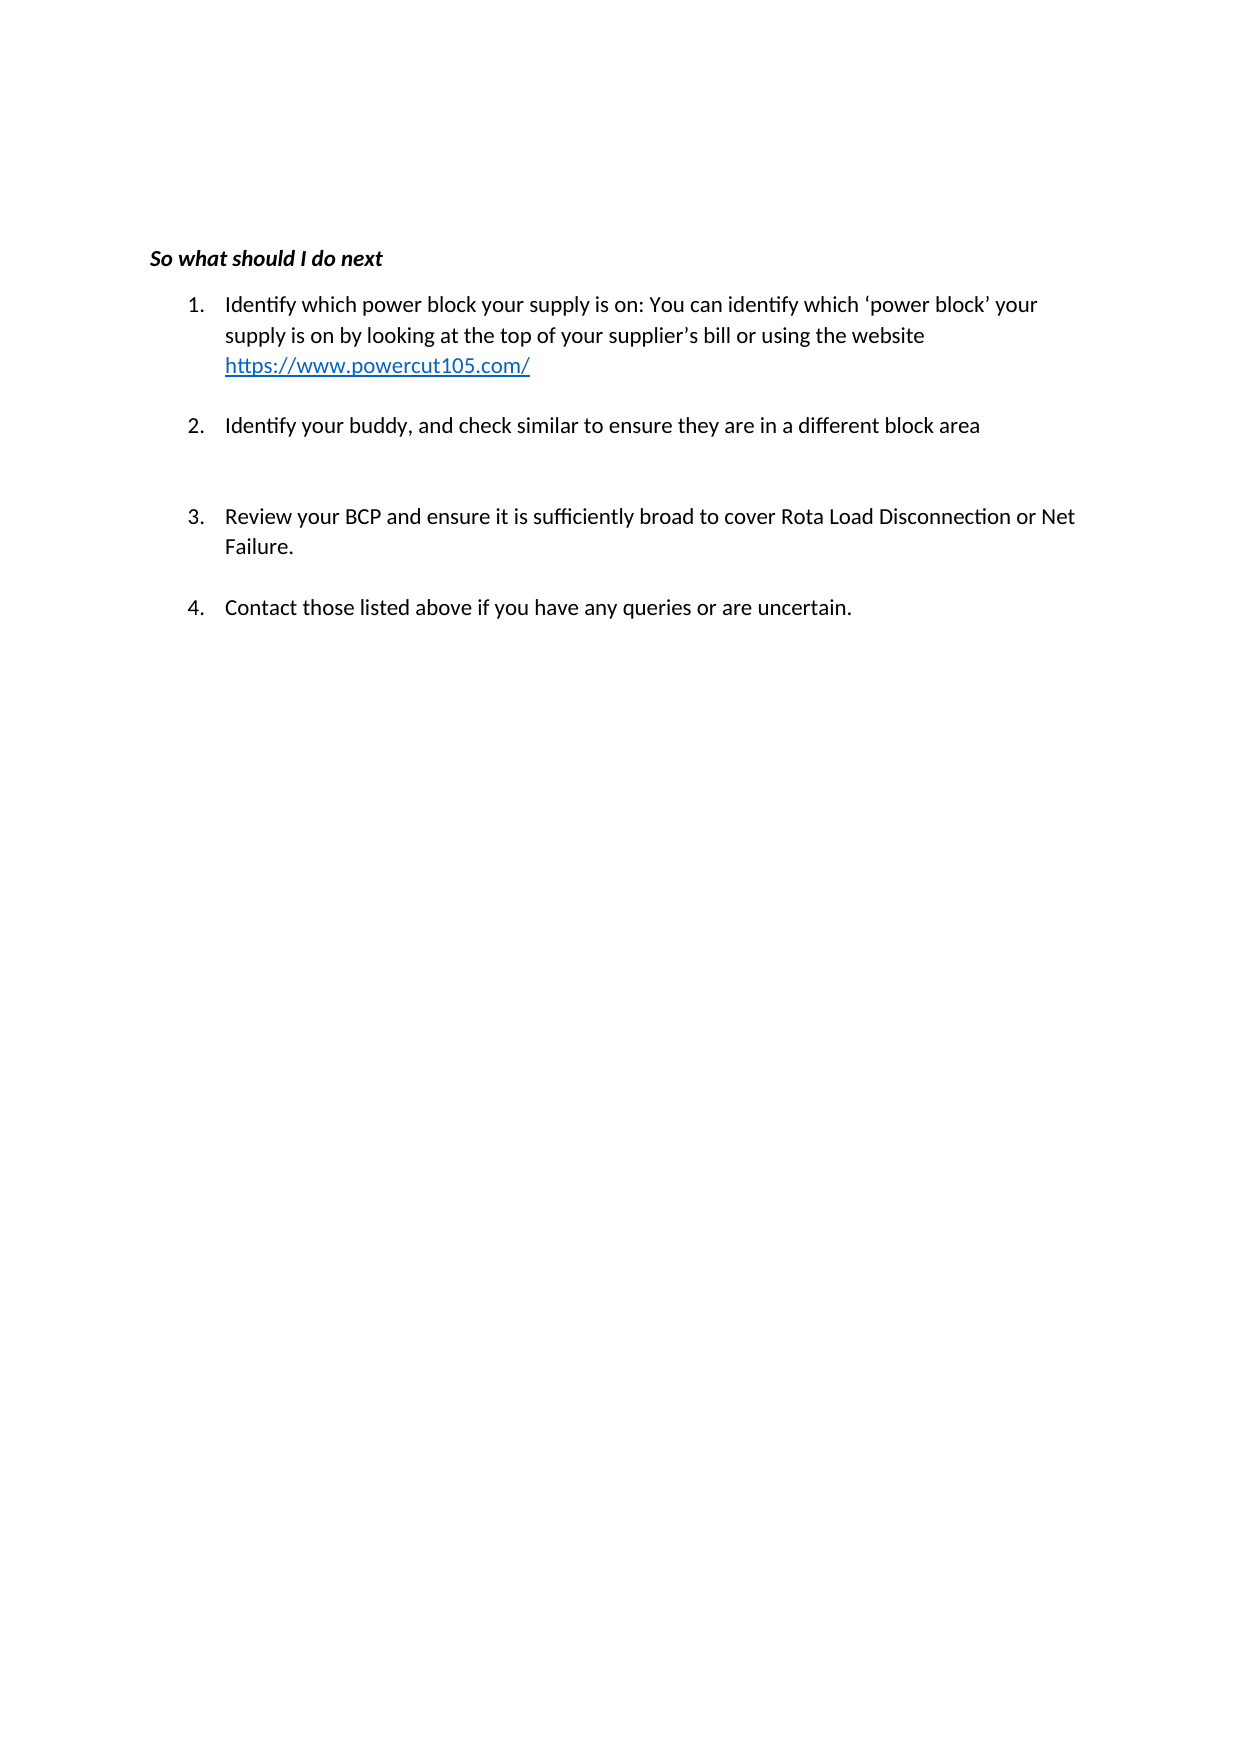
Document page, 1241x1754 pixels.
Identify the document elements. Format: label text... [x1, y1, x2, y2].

list Contact those listed above if you have any queries or are uncertain. [187, 593, 1090, 621]
list Identify which power block your supply is on: You can identify which ‘power block’ your supply is on by looking at the top of your supplier’s bill or using the website https://www.powercut105.com/ [187, 291, 1090, 379]
list Identify your buddy, and check similar to ensure they are in a different block area [187, 411, 1090, 439]
list Review your BCP and ensure it is sufficiently broad to cover Rota Load Disconnection or Net Failure. [187, 502, 1090, 560]
text So what should I do next [150, 244, 1090, 272]
